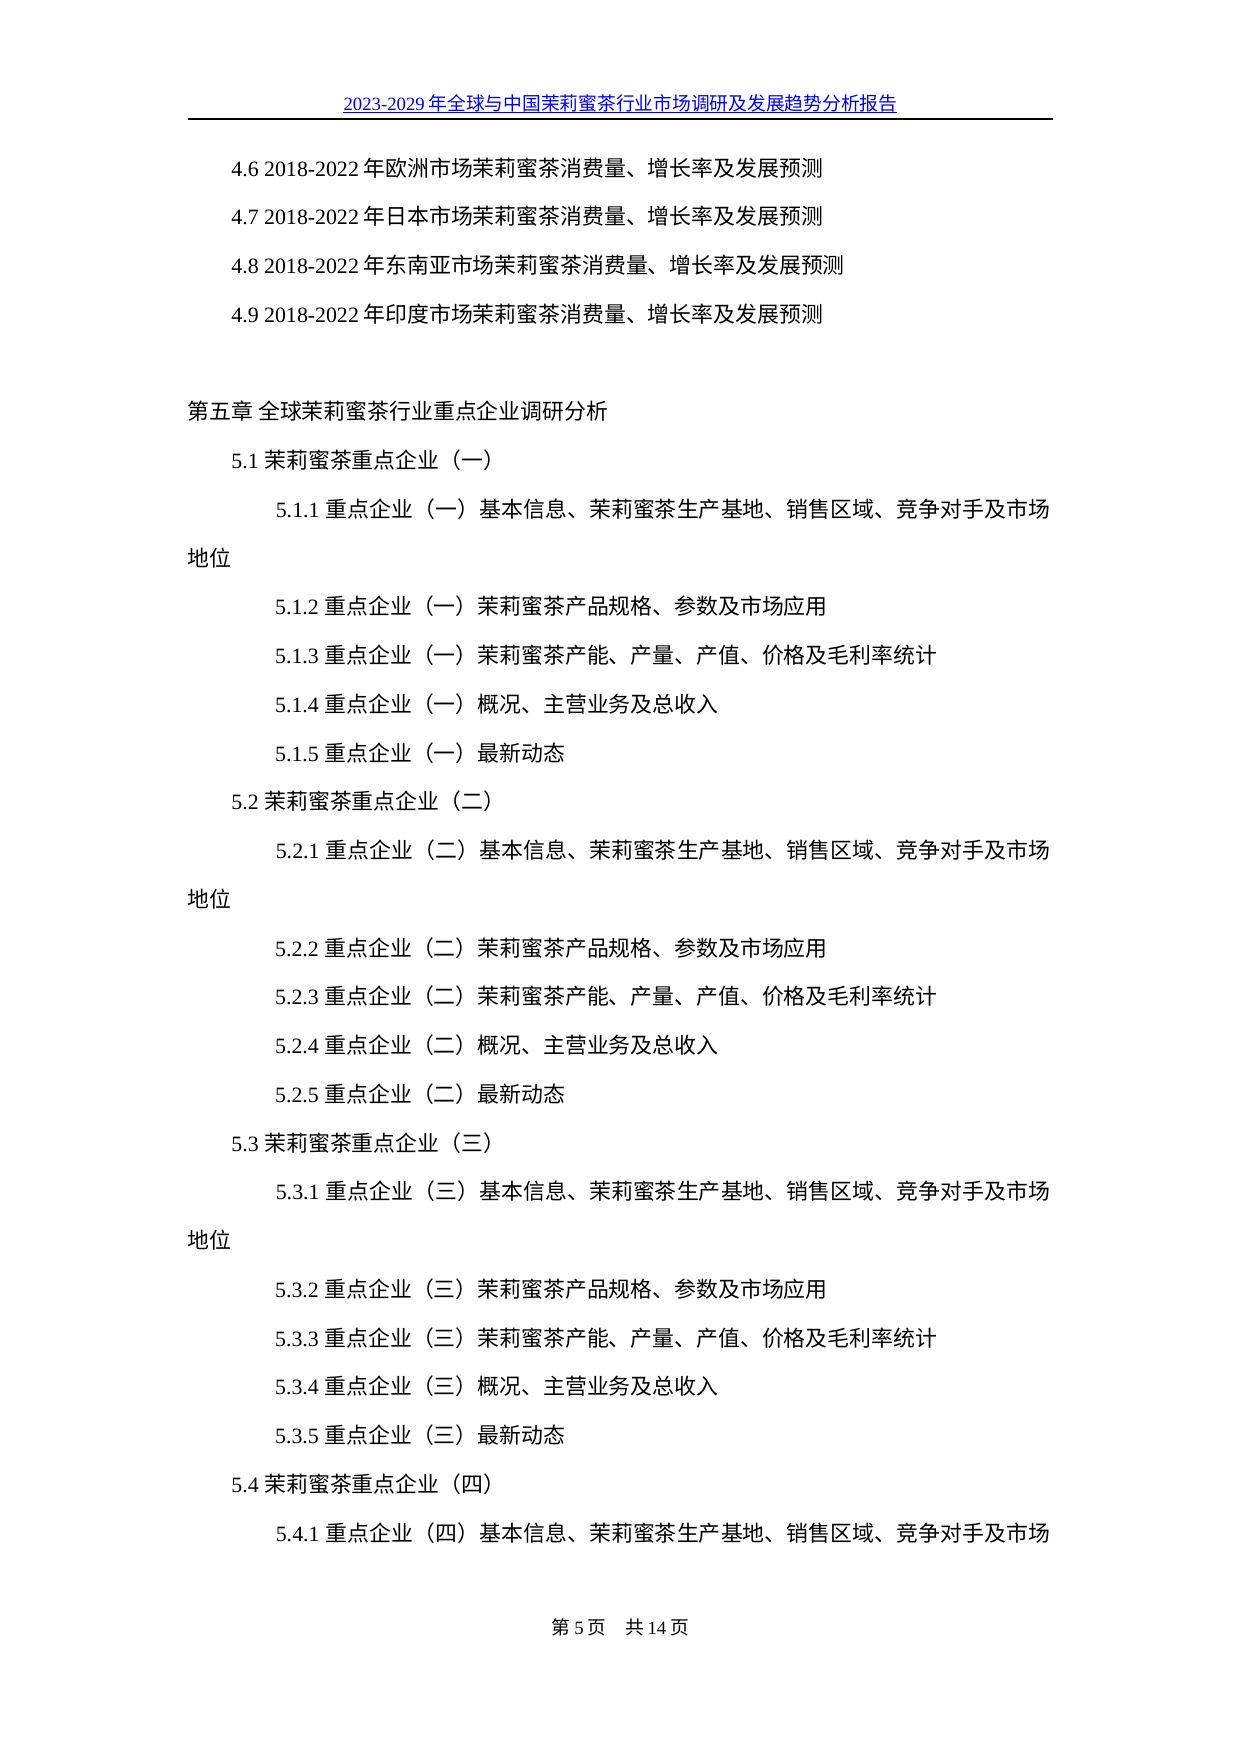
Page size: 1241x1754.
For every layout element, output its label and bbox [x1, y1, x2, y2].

text [187, 150, 1053, 1548]
